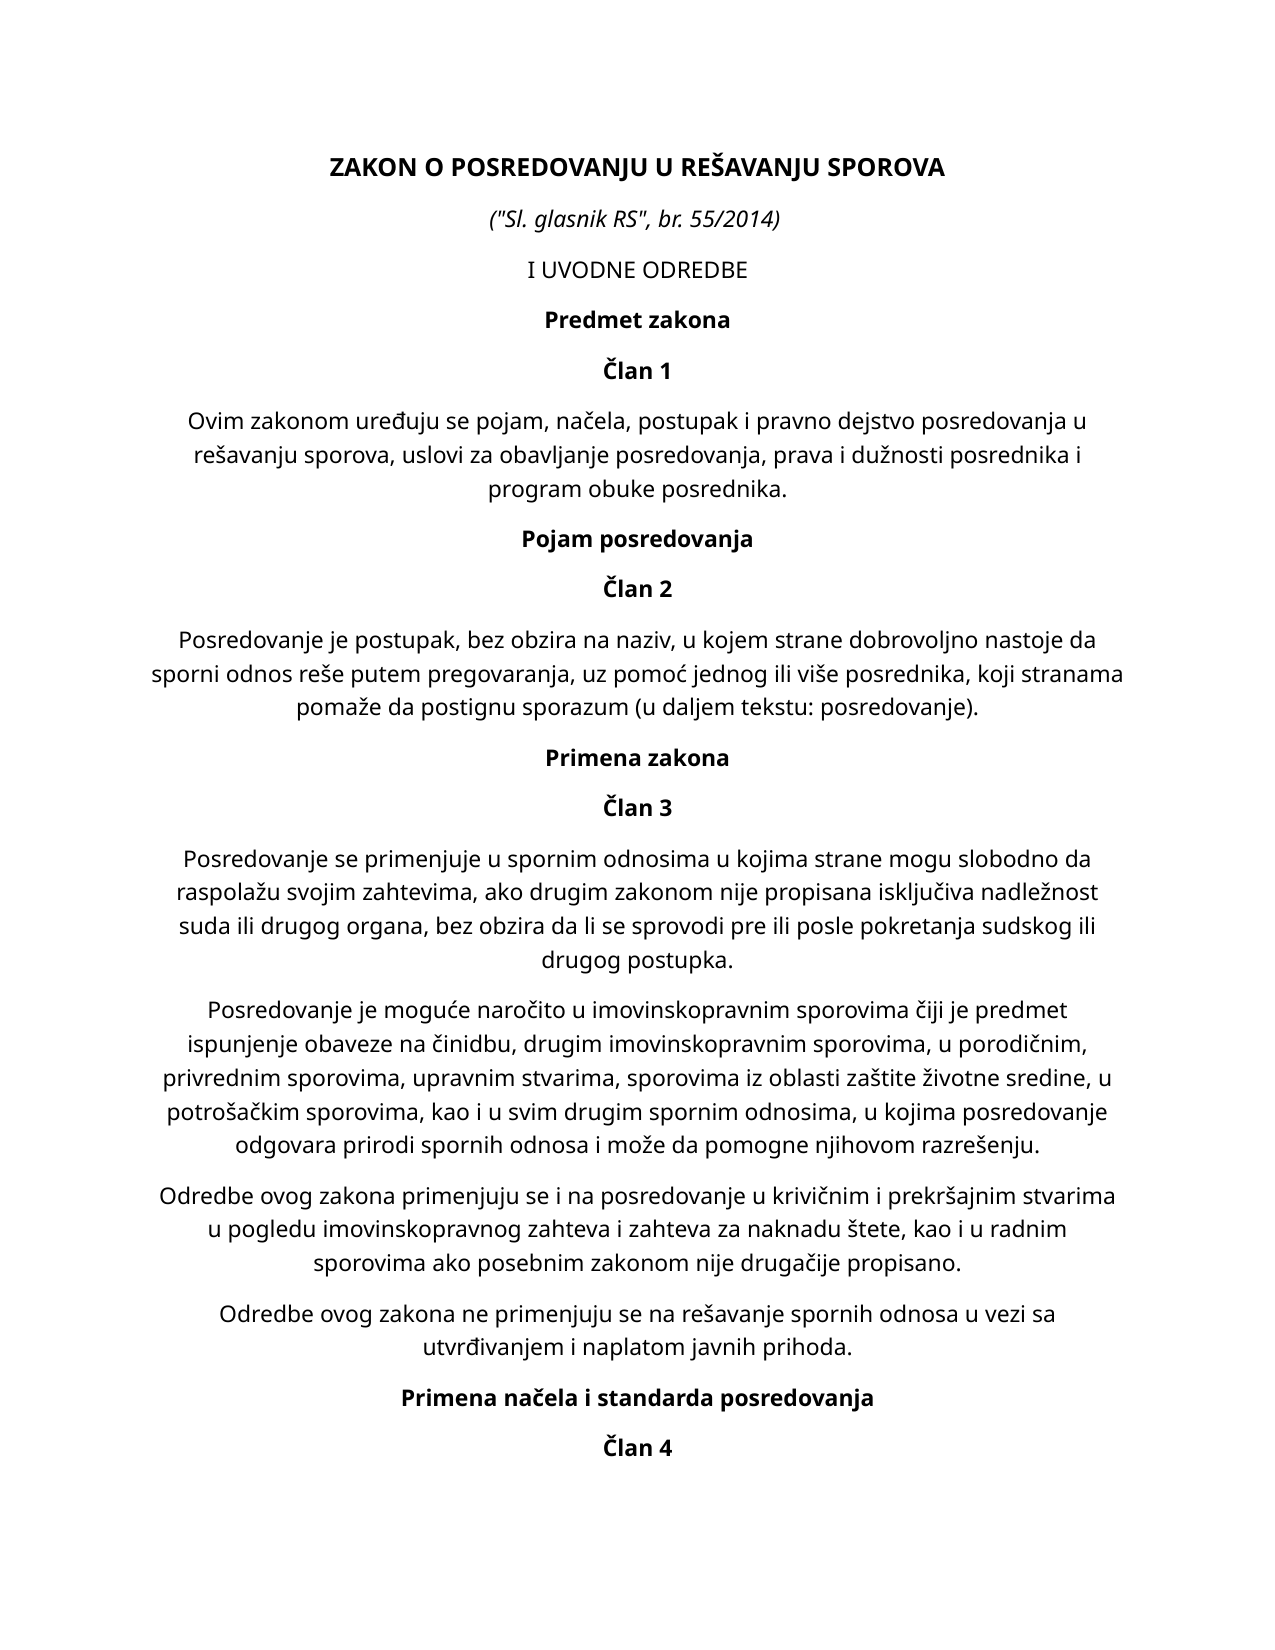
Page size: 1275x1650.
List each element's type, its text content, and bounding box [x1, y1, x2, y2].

text Posredovanje je moguće naročito u imovinskopravnim sporovima čiji je predmet ispunjenje obaveze na činidbu, drugim imovinskopravnim sporovima, u porodičnim, privrednim sporovima, upravnim stvarima, sporovima iz oblasti zaštite životne sredine, u potrošačkim sporovima, kao i u svim drugim spornim odnosima, u kojima posredovanje odgovara prirodi spornih odnosa i može da pomogne njihovom razrešenju. [150, 994, 1125, 1161]
text Ovim zakonom uređuju se pojam, načela, postupak i pravno dejstvo posredovanja u rešavanju sporova, uslovi za obavljanje posredovanja, prava i dužnosti posrednika i program obuke posrednika. [150, 405, 1125, 504]
text I UVODNE ODREDBE [150, 254, 1125, 285]
text Odredbe ovog zakona ne primenjuju se na rešavanje spornih odnosa u vezi sa utvrđivanjem i naplatom javnih prihoda. [150, 1298, 1125, 1363]
text Predmet zakona [150, 304, 1125, 336]
text Odredbe ovog zakona primenjuju se i na posredovanje u krivičnim i prekršajnim stvarima u pogledu imovinskopravnog zahteva i zahteva za naknadu štete, kao i u radnim sporovima ako posebnim zakonom nije drugačije propisano. [150, 1180, 1125, 1278]
text ZAKON O POSREDOVANJU U REŠAVANJU SPOROVA [150, 150, 1125, 184]
text Primena načela i standarda posredovanja [150, 1382, 1125, 1413]
text Član 4 [150, 1432, 1125, 1463]
text Član 2 [150, 573, 1125, 605]
text Posredovanje se primenjuje u spornim odnosima u kojima strane mogu slobodno da raspolažu svojim zahtevima, ako drugim zakonom nije propisana isključiva nadležnost suda ili drugog organa, bez obzira da li se sprovodi pre ili posle pokretanja sudskog ili drugog postupka. [150, 843, 1125, 975]
text Član 3 [150, 792, 1125, 823]
text Posredovanje je postupak, bez obzira na naziv, u kojem strane dobrovoljno nastoje da sporni odnos reše putem pregovaranja, uz pomoć jednog ili više posrednika, koji stranama pomaže da postignu sporazum (u daljem tekstu: posredovanje). [150, 624, 1125, 723]
text Primena zakona [150, 742, 1125, 773]
text ("Sl. glasnik RS", br. 55/2014) [150, 203, 1125, 235]
text Pojam posredovanja [150, 523, 1125, 554]
text Član 1 [150, 355, 1125, 386]
